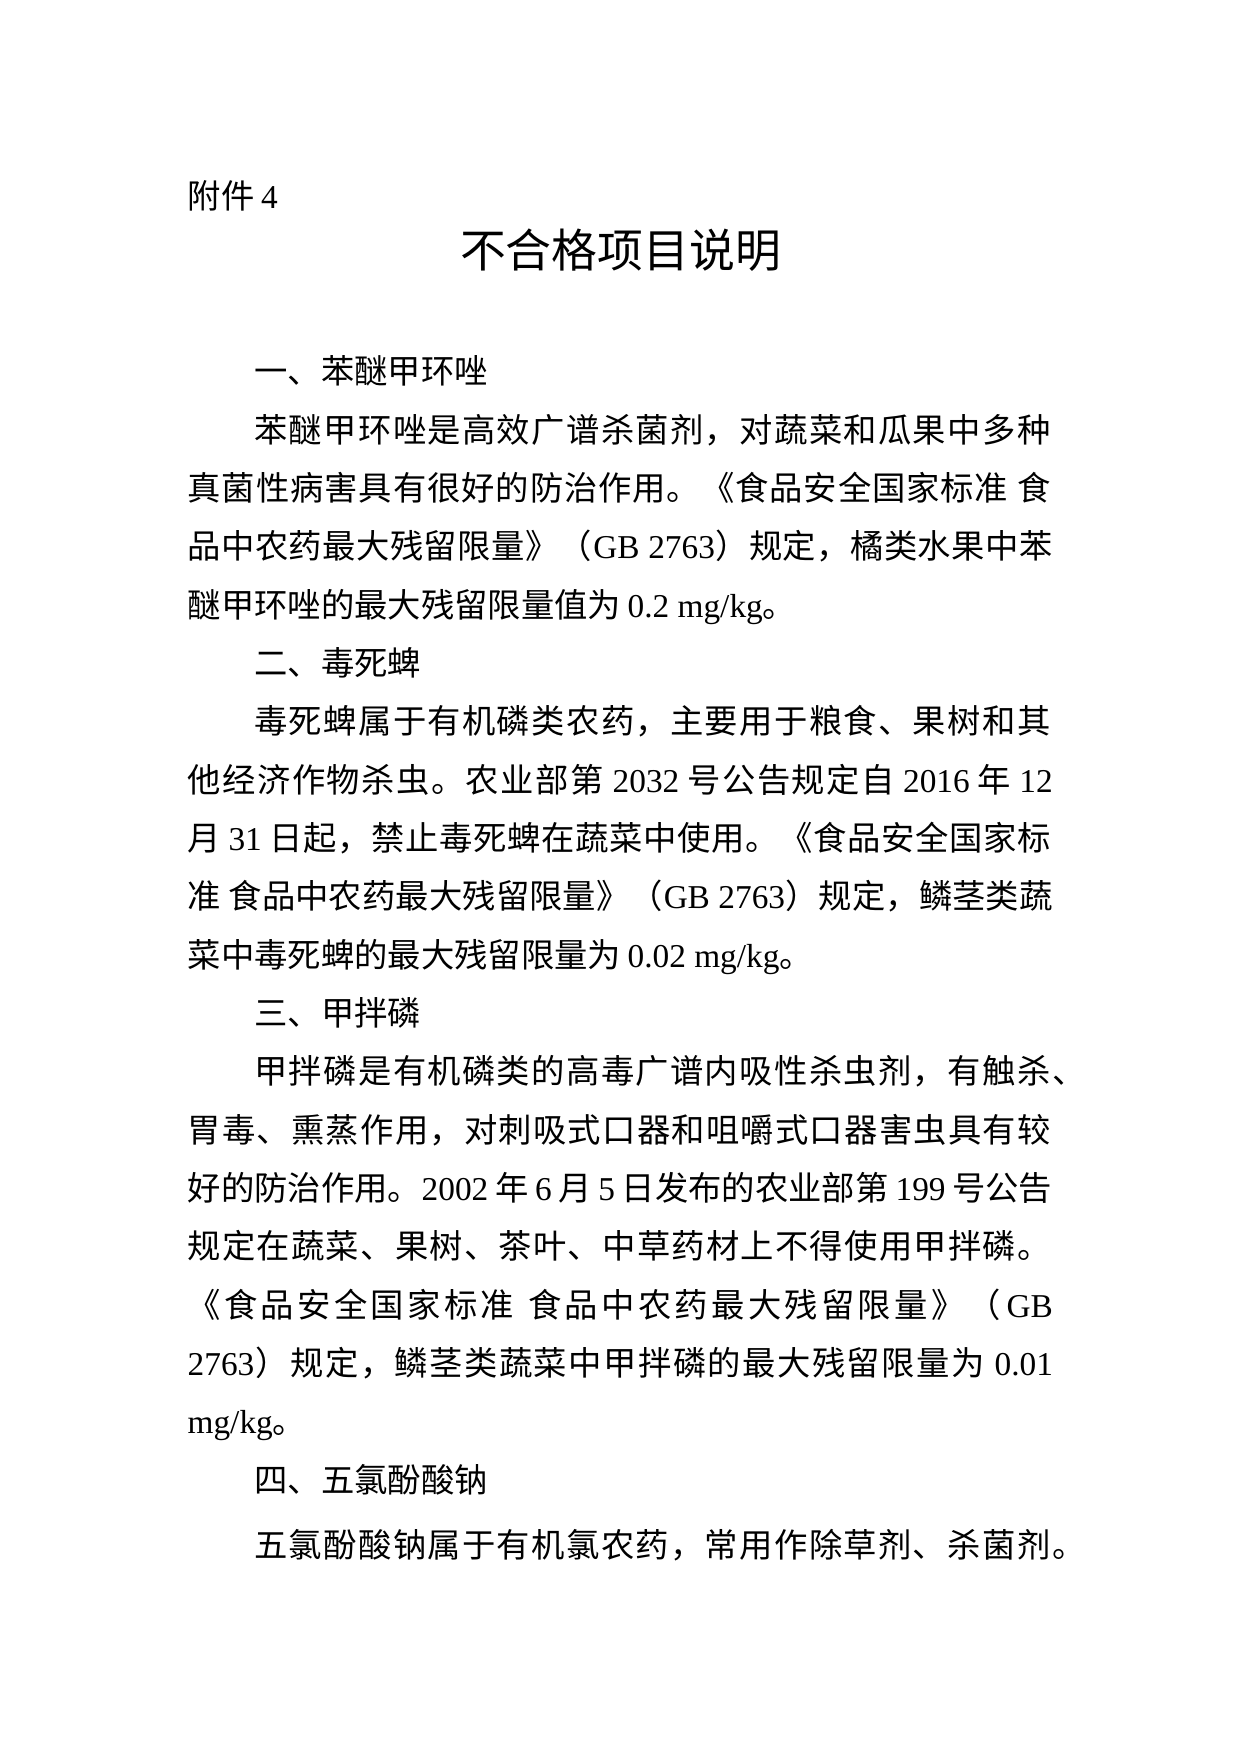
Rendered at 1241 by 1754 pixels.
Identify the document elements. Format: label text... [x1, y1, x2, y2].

list 五氯酚酸钠 [187, 1445, 1053, 1510]
text 甲拌磷是有机磷类的高毒广谱内吸性杀虫剂，有触杀、胃毒、熏蒸作用，对刺吸式口器和咀嚼式口器害虫具有较好的防治作用。2002年6月5日发布的农业部第199号公告规定在蔬菜、果树、茶叶、中草药材上不得使用甲拌磷。《食品安全国家标准 食品中农药最大残留限量》（GB 2763）规定，鳞茎类蔬菜中甲拌磷的最大残留限量为0.01 mg/kg。 [187, 1037, 1053, 1445]
list 苯醚甲环唑 [187, 337, 1053, 395]
text 毒死蜱属于有机磷类农药，主要用于粮食、果树和其他经济作物杀虫。农业部第2032号公告规定自2016年12月31日起，禁止毒死蜱在蔬菜中使用。《食品安全国家标准 食品中农药最大残留限量》（GB 2763）规定，鳞茎类蔬菜中毒死蜱的最大残留限量为0.02 mg/kg。 [187, 687, 1053, 979]
list 甲拌磷 [187, 979, 1053, 1037]
text 不合格项目说明 [187, 220, 1053, 279]
list 毒死蜱 [187, 629, 1053, 687]
text 附件4 [187, 162, 1053, 220]
text 苯醚甲环唑是高效广谱杀菌剂，对蔬菜和瓜果中多种真菌性病害具有很好的防治作用。《食品安全国家标准 食品中农药最大残留限量》（GB 2763）规定，橘类水果中苯醚甲环唑的最大残留限量值为0.2 mg/kg。 [187, 395, 1053, 629]
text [187, 1510, 1053, 1575]
